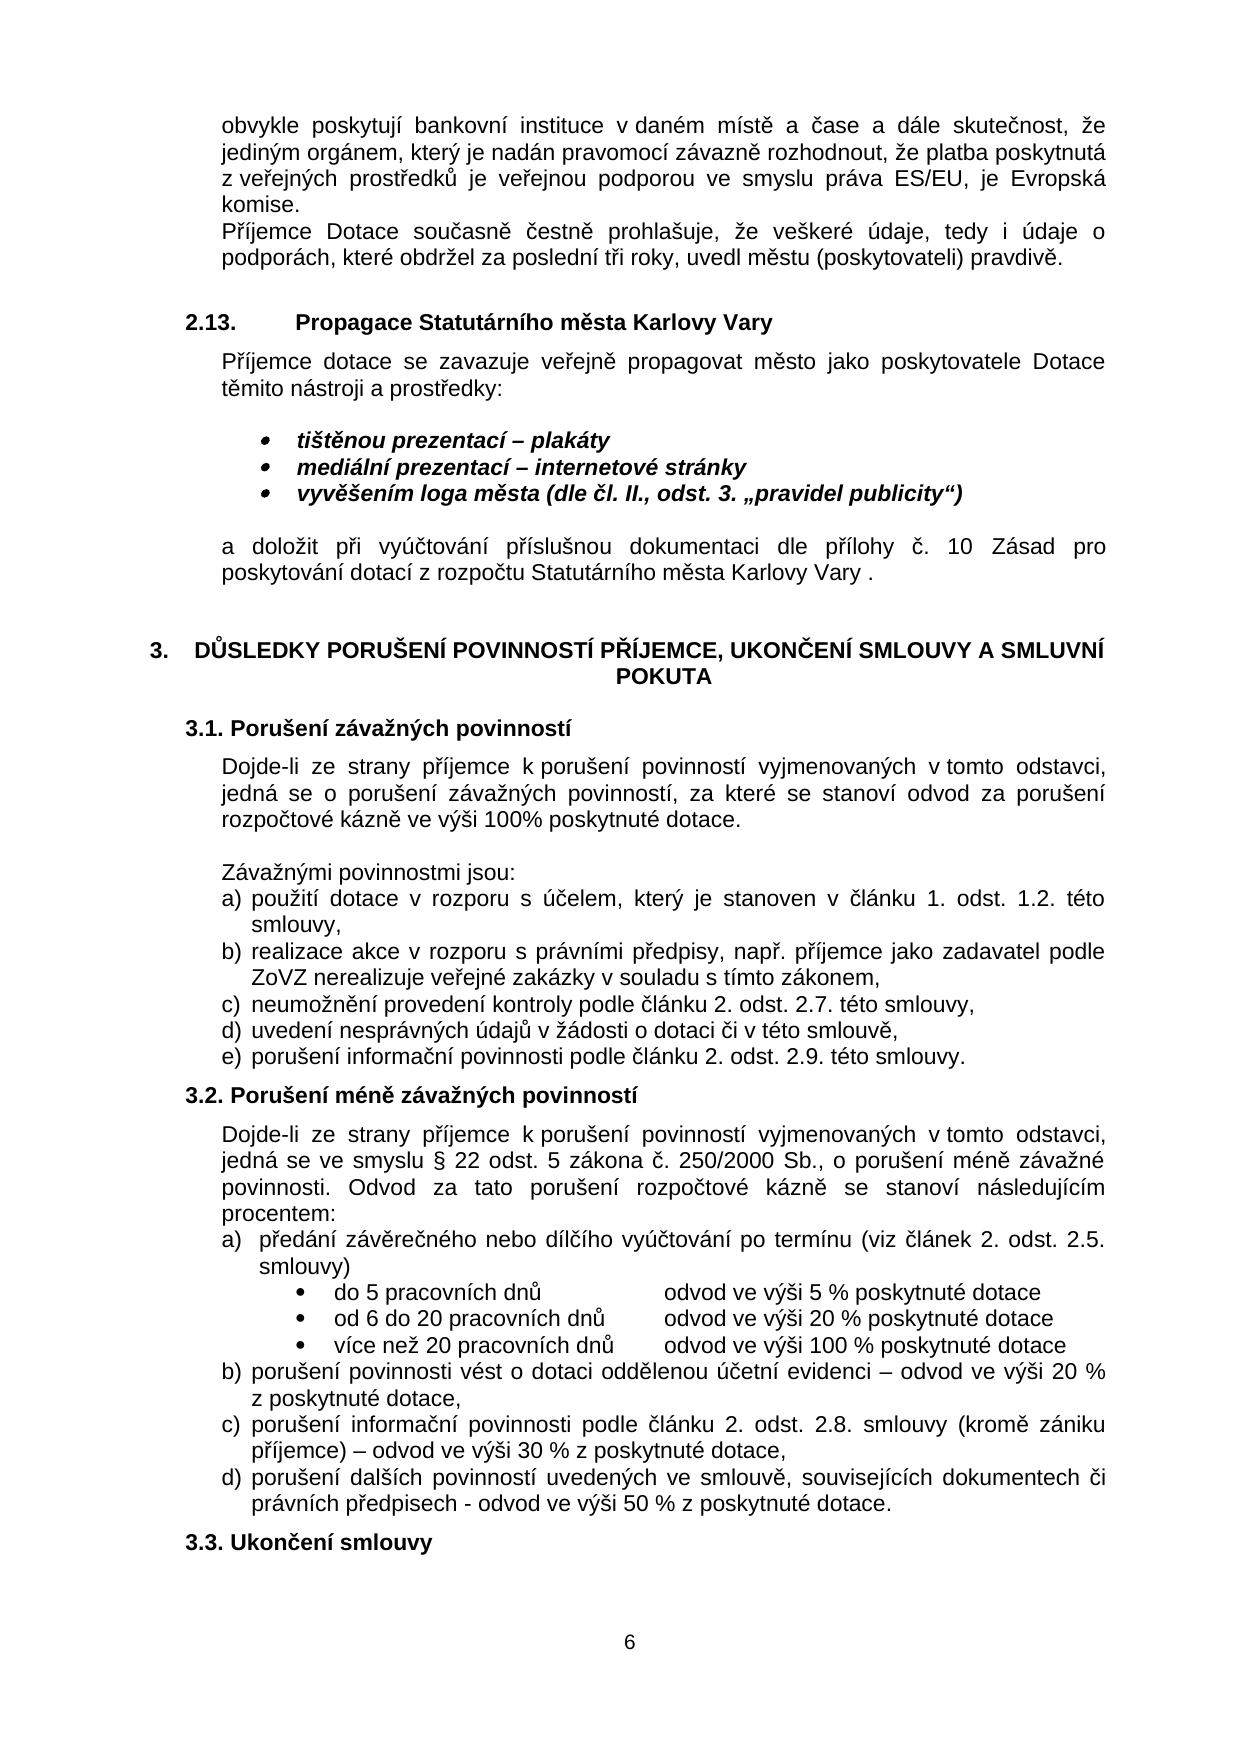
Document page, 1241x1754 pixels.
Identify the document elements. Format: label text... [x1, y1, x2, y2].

list realizace akce v rozporu s právními předpisy, např. příjemce jako zadavatel podle ZoVZ nerealizuje veřejné zakázky v souladu s tímto zákonem, [221, 938, 1106, 991]
text a doložit při vyúčtování příslušnou dokumentaci dle přílohy č. 10 Zásad pro poskytování dotací z rozpočtu Statutárního města Karlovy Vary . [221, 533, 1106, 585]
list porušení dalších povinností uvedených ve smlouvě, souvisejících dokumentech či právních předpisech - odvod ve výši 50 % z poskytnuté dotace. [221, 1463, 1106, 1516]
list porušení informační povinnosti podle článku 2. odst. 2.9. této smlouvy. [221, 1043, 1106, 1069]
list od 6 do 20 pracovních dnů odvod ve výši 20 % poskytnuté dotace [296, 1305, 1106, 1332]
list Dojde-li ze strany příjemce k porušení povinností vyjmenovaných v tomto odstavci, jedná se ve smyslu § 22 odst. 5 zákona č. 250/2000 Sb., o porušení méně závažné povinnosti. Odvod za tato porušení rozpočtové kázně se stanoví následujícím procentem: [221, 1121, 1106, 1226]
list předání závěrečného nebo dílčího vyúčtování po termínu (viz článek 2. odst. 2.5. smlouvy) [221, 1226, 1106, 1279]
list Dojde-li ze strany příjemce k porušení povinností vyjmenovaných v tomto odstavci, jedná se o porušení závažných povinností, za které se stanoví odvod za porušení rozpočtové kázně ve výši 100% poskytnuté dotace. [221, 753, 1106, 832]
text DŮSLEDKY PORUŠENÍ POVINNOSTÍ PŘÍJEMCE, ukončení smlouvy a smluvní pokuta [148, 637, 1106, 689]
list více než 20 pracovních dnů odvod ve výši 100 % poskytnuté dotace [296, 1332, 1106, 1358]
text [221, 112, 1106, 218]
list do 5 pracovních dnů odvod ve výši 5 % poskytnuté dotace [296, 1279, 1106, 1305]
text Příjemce dotace se zavazuje veřejně propagovat město jako poskytovatele Dotace těmito nástroji a prostředky: [221, 348, 1106, 401]
list vyvěšením loga města (dle čl. II., odst. 3. „pravidel publicity“) [259, 480, 1106, 506]
text Porušení méně závažných povinností [185, 1082, 1106, 1108]
text Porušení závažných povinností [185, 714, 1106, 741]
list mediální prezentací – internetové stránky [259, 454, 1106, 480]
list Závažnými povinnostmi jsou: [221, 859, 1106, 885]
list porušení informační povinnosti podle článku 2. odst. 2.8. smlouvy (kromě zániku příjemce) – odvod ve výši 30 % z poskytnuté dotace, [221, 1411, 1106, 1463]
list neumožnění provedení kontroly podle článku 2. odst. 2.7. této smlouvy, [221, 991, 1106, 1017]
text Propagace Statutárního města Karlovy Vary [185, 309, 1106, 336]
text Příjemce Dotace současně čestně prohlašuje, že veškeré údaje, tedy i údaje o podporách, které obdržel za poslední tři roky, uvedl městu (poskytovateli) pravdivě. [221, 218, 1106, 271]
list použití dotace v rozporu s účelem, který je stanoven v článku 1. odst. 1.2. této smlouvy, [221, 885, 1106, 938]
list uvedení nesprávných údajů v žádosti o dotaci či v této smlouvě, [221, 1017, 1106, 1043]
list tištěnou prezentací – plakáty [259, 427, 1106, 454]
list porušení povinnosti vést o dotaci oddělenou účetní evidenci – odvod ve výši 20 % z poskytnuté dotace, [221, 1358, 1106, 1411]
text Ukončení smlouvy [185, 1529, 1106, 1555]
